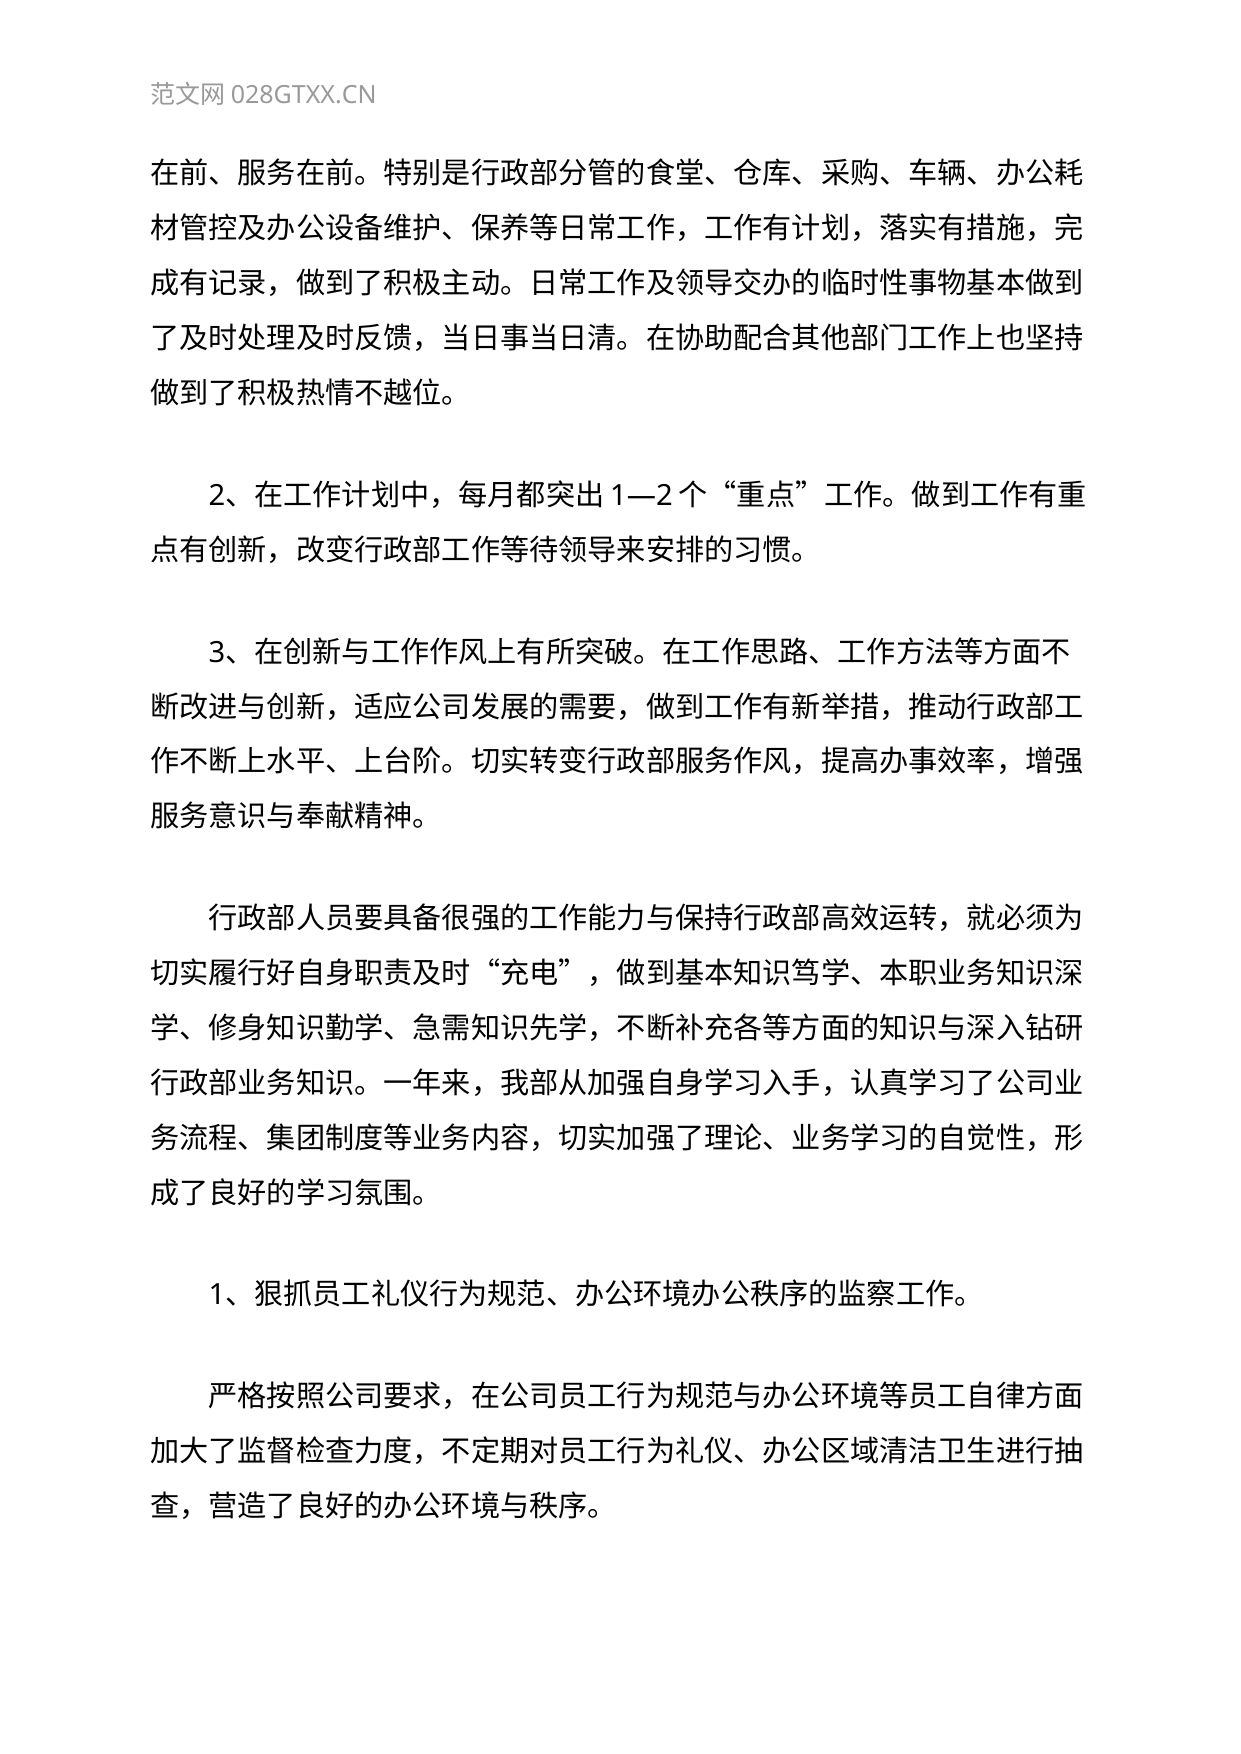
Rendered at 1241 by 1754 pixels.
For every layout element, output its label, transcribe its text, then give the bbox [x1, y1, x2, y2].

text 2、在工作计划中，每月都突出1—2个“重点”工作。做到工作有重点有创新，改变行政部工作等待领导来安排的习惯。 [150, 471, 1090, 569]
text 1、狠抓员工礼仪行为规范、办公环境办公秩序的监察工作。 [150, 1271, 1090, 1313]
text 行政部人员要具备很强的工作能力与保持行政部高效运转，就必须为切实履行好自身职责及时“充电”，做到基本知识笃学、本职业务知识深学、修身知识勤学、急需知识先学，不断补充各等方面的知识与深入钻研行政部业务知识。一年来，我部从加强自身学习入手，认真学习了公司业务流程、集团制度等业务内容，切实加强了理论、业务学习的自觉性，形成了良好的学习氛围。 [150, 895, 1090, 1211]
text 严格按照公司要求，在公司员工行为规范与办公环境等员工自律方面加大了监督检查力度，不定期对员工行为礼仪、办公区域清洁卫生进行抽查，营造了良好的办公环境与秩序。 [150, 1373, 1090, 1525]
text 3、在创新与工作作风上有所突破。在工作思路、工作方法等方面不断改进与创新，适应公司发展的需要，做到工作有新举措，推动行政部工作不断上水平、上台阶。切实转变行政部服务作风，提高办事效率，增强服务意识与奉献精神。 [150, 628, 1090, 835]
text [150, 150, 1090, 412]
